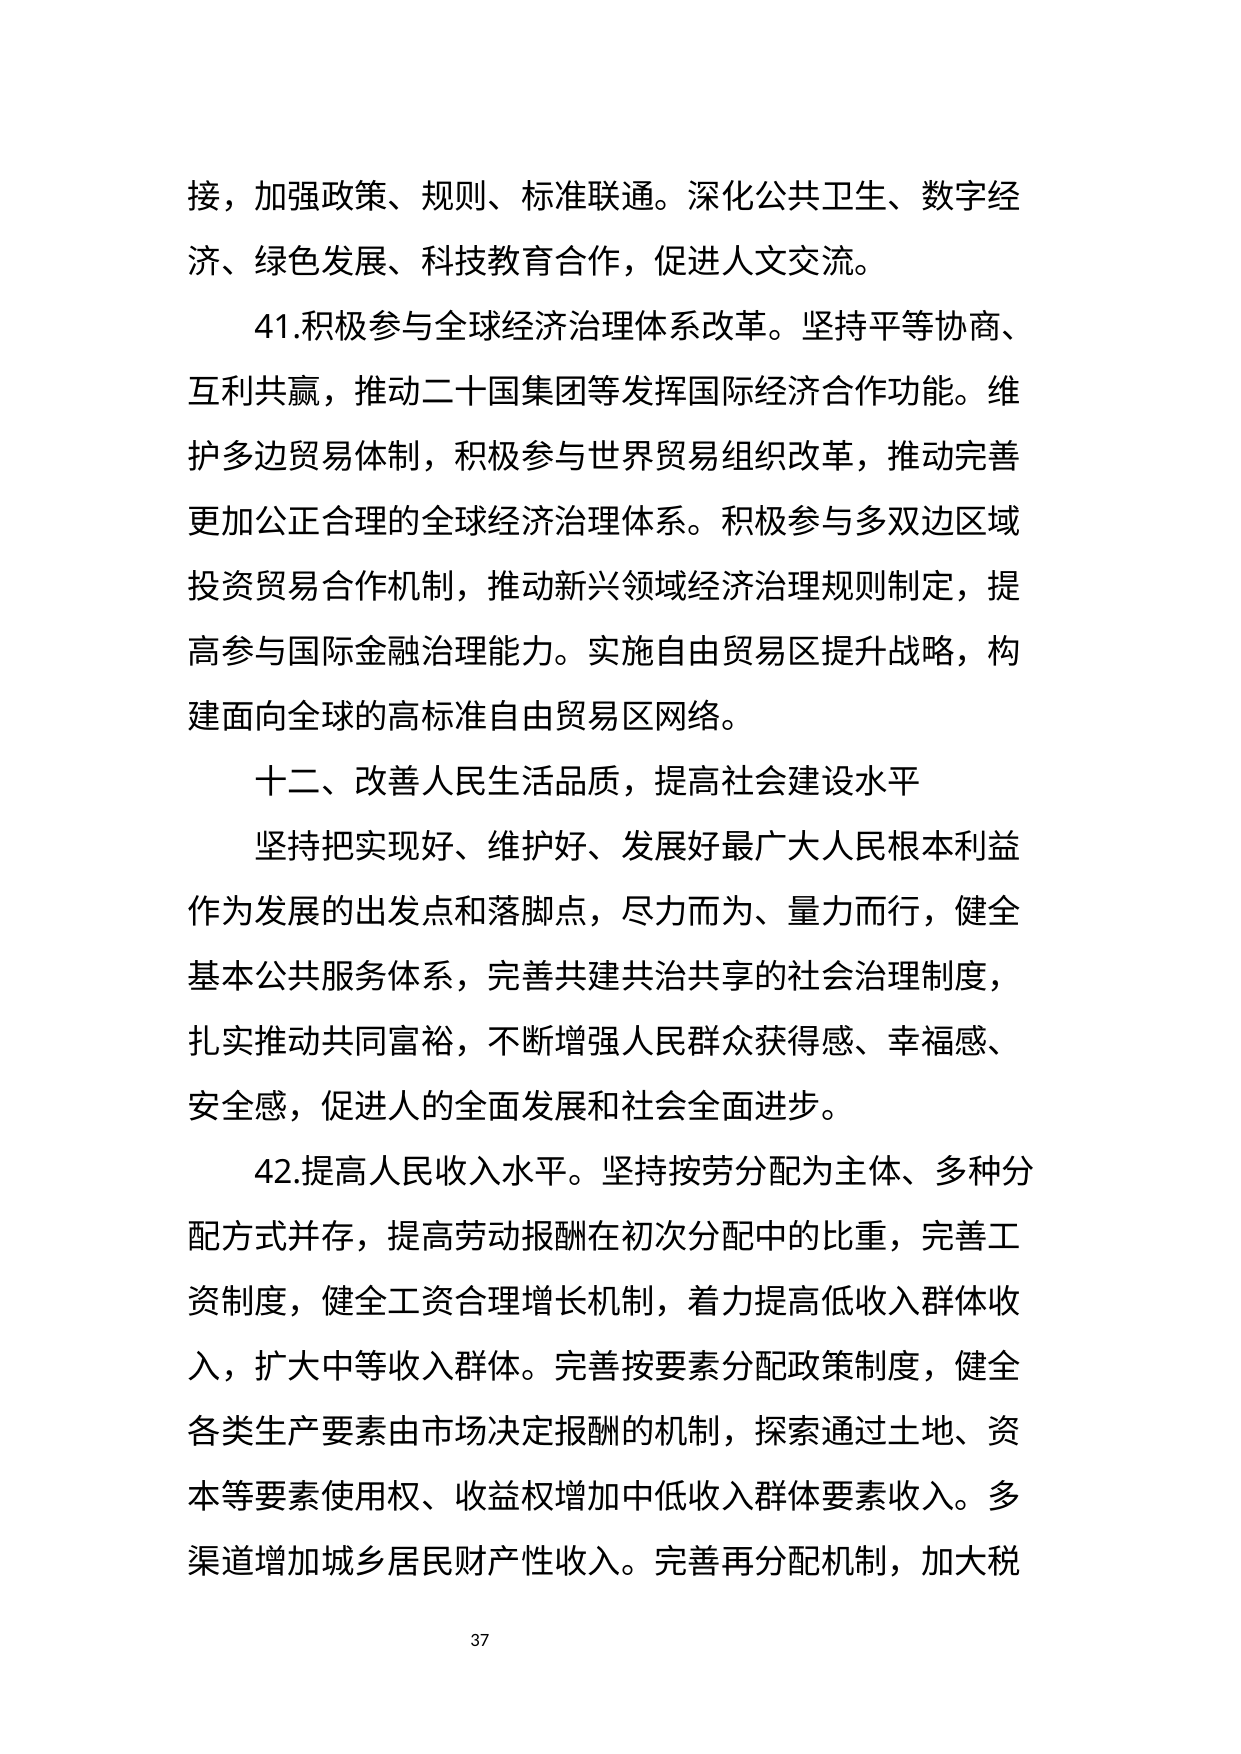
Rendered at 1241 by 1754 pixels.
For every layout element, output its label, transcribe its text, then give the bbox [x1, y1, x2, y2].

text 十二、改善人民生活品质，提高社会建设水平 [187, 747, 1053, 812]
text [187, 162, 1053, 292]
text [187, 1137, 1053, 1592]
text 41.积极参与全球经济治理体系改革。坚持平等协商、互利共赢，推动二十国集团等发挥国际经济合作功能。维护多边贸易体制，积极参与世界贸易组织改革，推动完善更加公正合理的全球经济治理体系。积极参与多双边区域投资贸易合作机制，推动新兴领域经济治理规则制定，提高参与国际金融治理能力。实施自由贸易区提升战略，构建面向全球的高标准自由贸易区网络。 [187, 292, 1053, 747]
text 坚持把实现好、维护好、发展好最广大人民根本利益作为发展的出发点和落脚点，尽力而为、量力而行，健全基本公共服务体系，完善共建共治共享的社会治理制度，扎实推动共同富裕，不断增强人民群众获得感、幸福感、安全感，促进人的全面发展和社会全面进步。 [187, 812, 1053, 1137]
